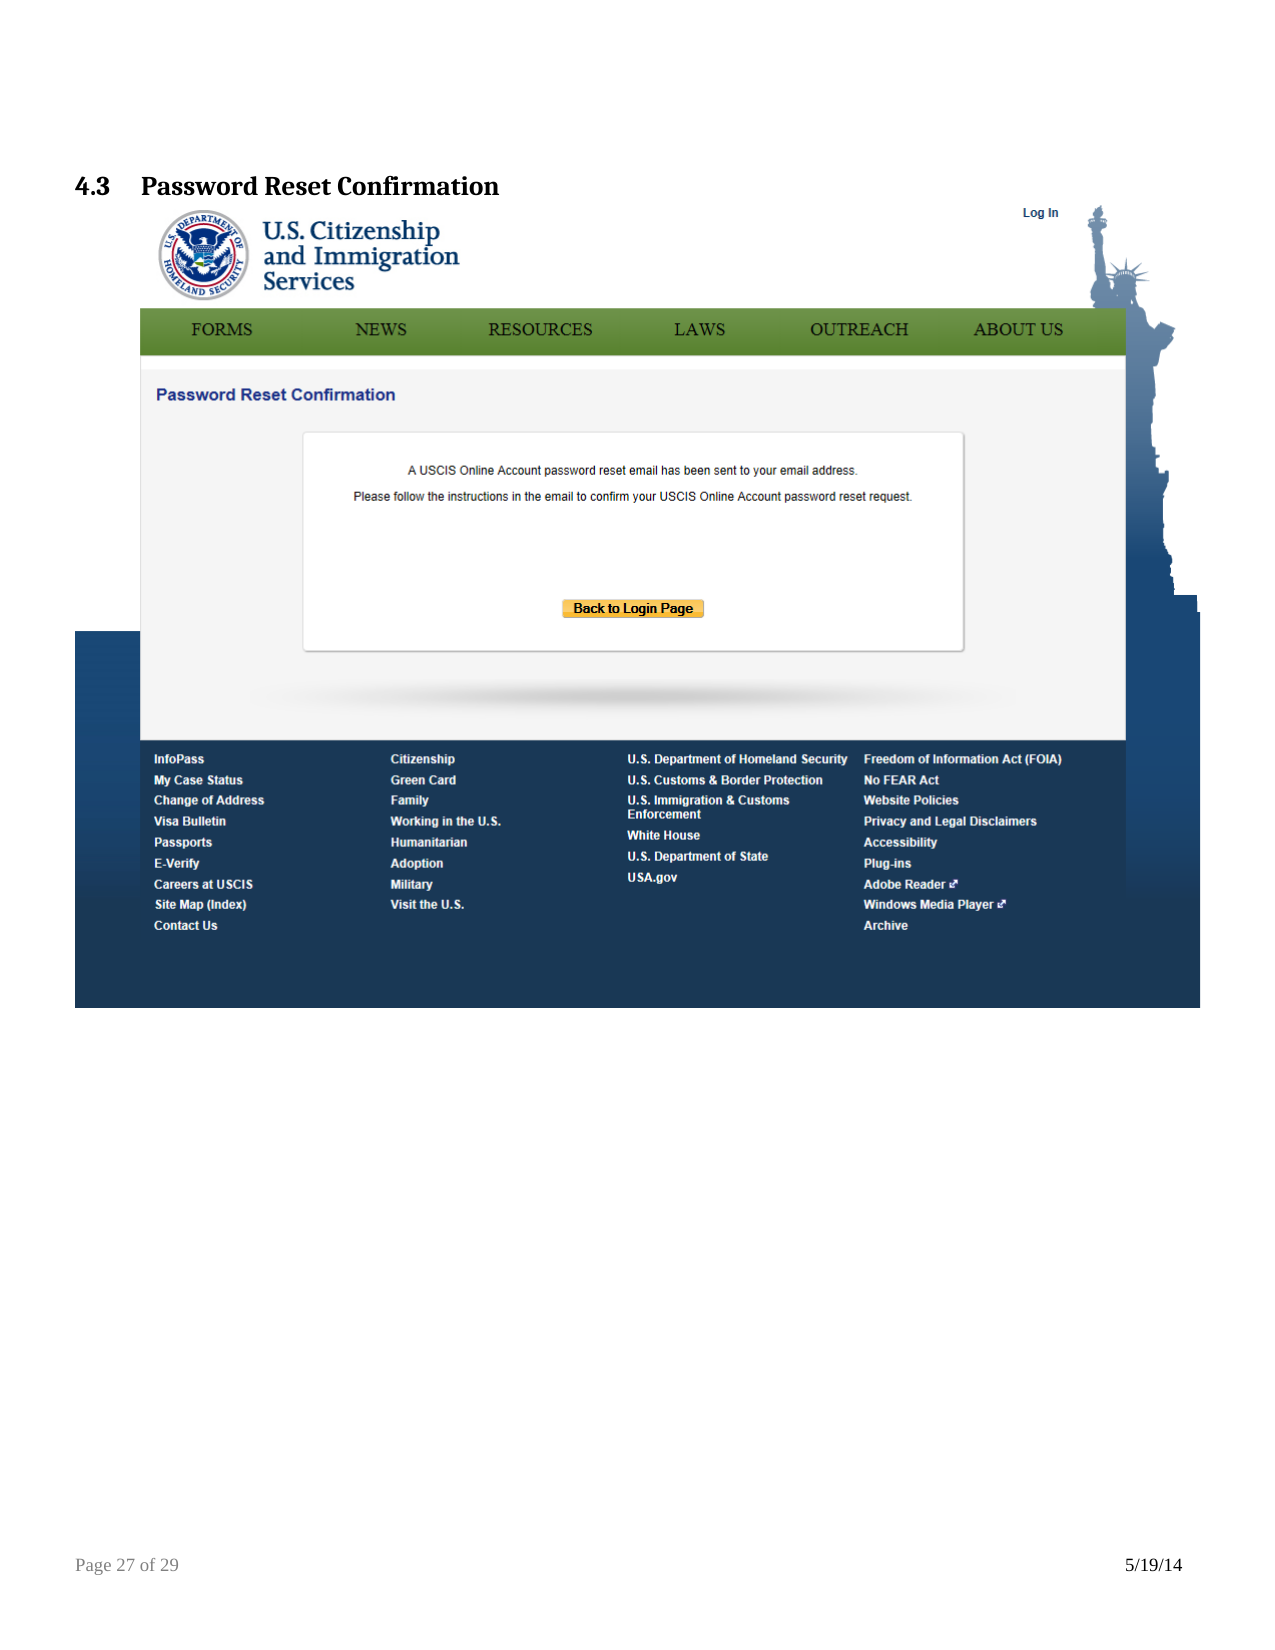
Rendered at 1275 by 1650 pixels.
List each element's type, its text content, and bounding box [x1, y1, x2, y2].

picture [75, 202, 1200, 1008]
subtitle Password Reset Confirmation [75, 171, 1200, 202]
